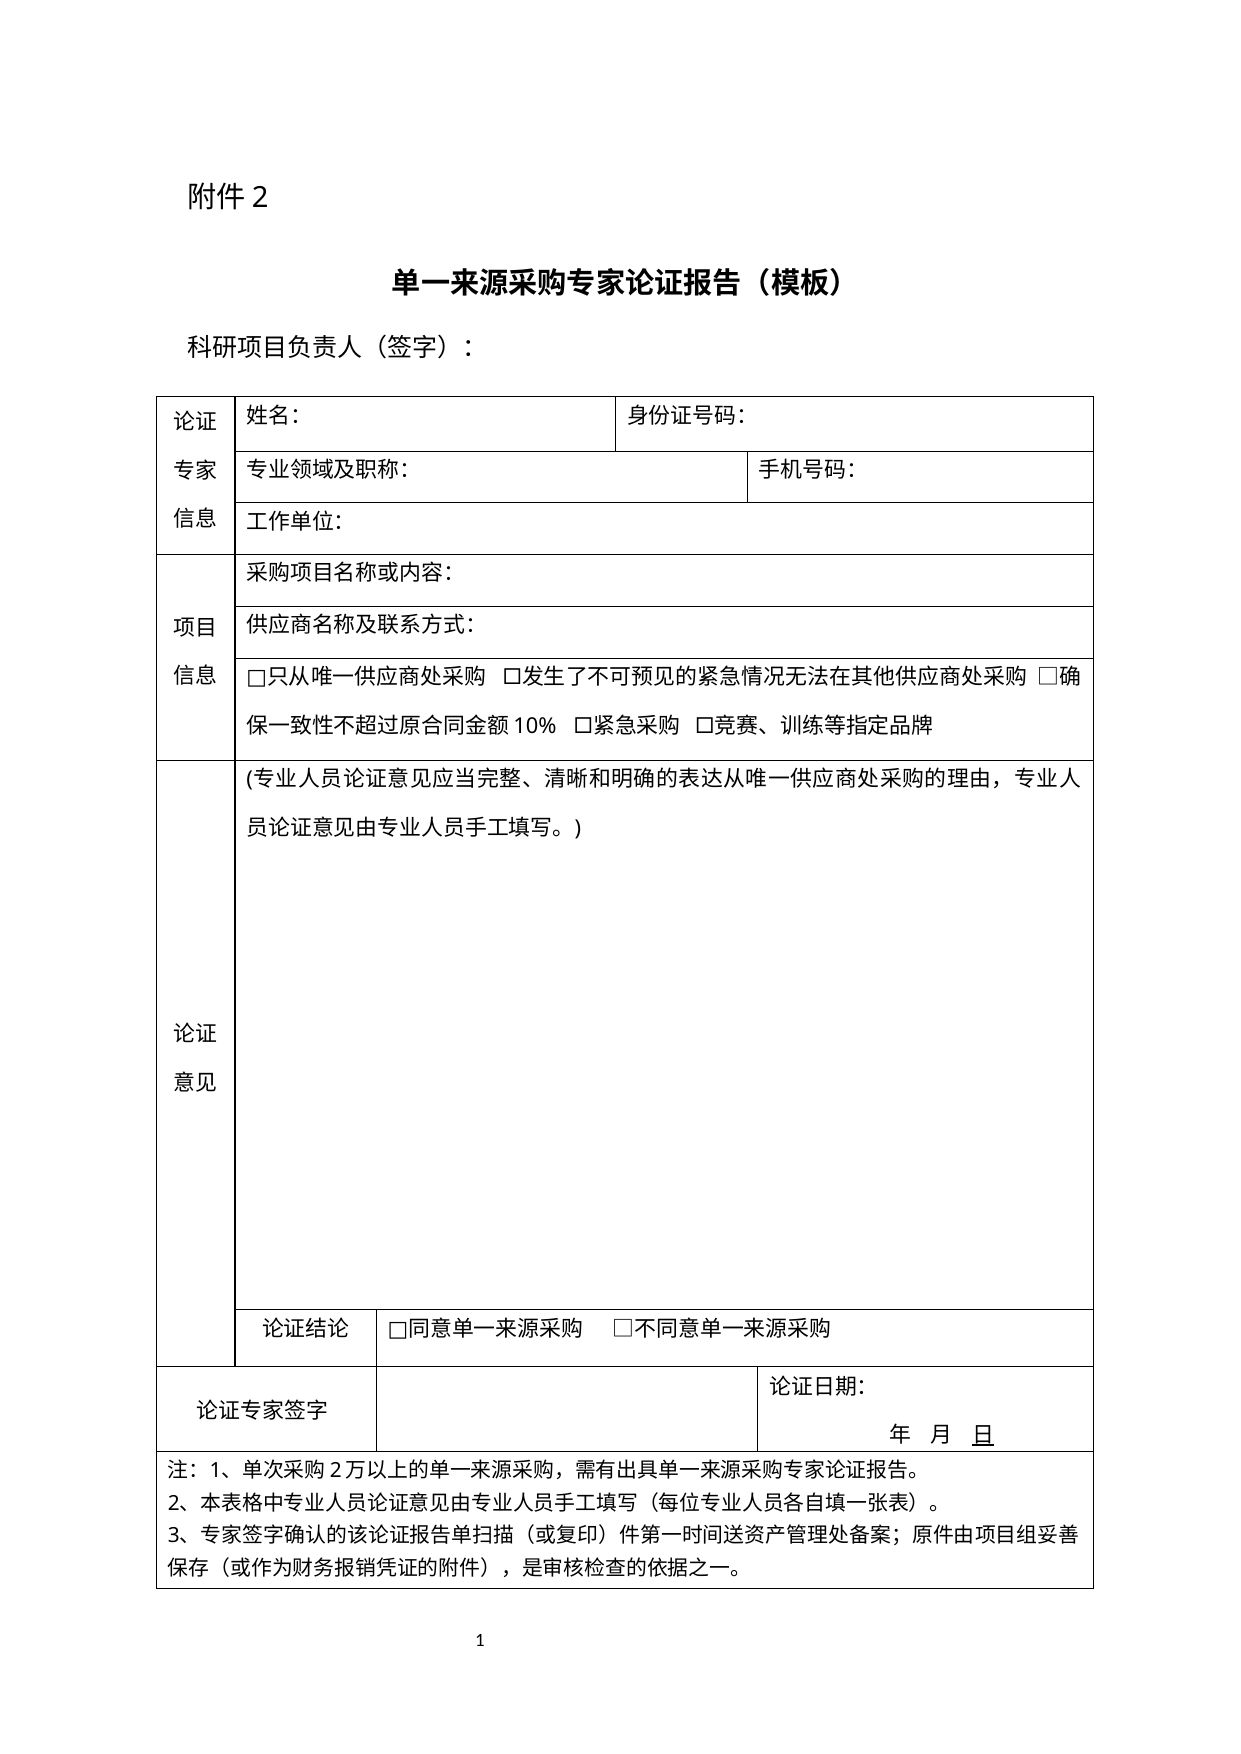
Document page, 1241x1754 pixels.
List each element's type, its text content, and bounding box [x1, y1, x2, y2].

text 附件2 [187, 162, 1062, 227]
table_header 论证专家信息 [157, 397, 234, 554]
table_cell □同意单一来源采购 □不同意单一来源采购 [377, 1310, 1093, 1366]
table_cell 项目 信息 [157, 555, 234, 760]
table_cell □只从唯一供应商处采购 发生了不可预见的紧急情况无法在其他供应商处采购 □确保一致性不超过原合同金额10% 紧急采购 竞赛、训练等指定品牌 [236, 659, 1093, 760]
table_cell 供应商名称及联系方式： [236, 607, 1093, 658]
text 单一来源采购专家论证报告（模板） [187, 248, 1062, 313]
text 科研项目负责人（签字）： [187, 313, 1062, 378]
table_cell (专业人员论证意见应当完整、清晰和明确的表达从唯一供应商处采购的理由，专业人员论证意见由专业人员手工填写。) [236, 761, 1093, 1309]
table_cell 采购项目名称或内容： [236, 555, 1093, 606]
table_cell 注：1、单次采购2万以上的单一来源采购，需有出具单一来源采购专家论证报告。 2、本表格中专业人员论证意见由专业人员手工填写（每位专业人员各自填一张表）。 3、专家签字确认的该论证报告单扫描（或复印）件第一时间送资产管理处备案；原件由项目组妥善保存（或作为财务报销凭证的附件），是审核检查的依据之一。 [157, 1452, 1093, 1588]
table_header 身份证号码： [616, 397, 1093, 451]
table_cell 工作单位： [236, 503, 1093, 554]
table_cell 论证专家签字 [157, 1367, 376, 1451]
table_cell 专业领域及职称： [236, 452, 747, 502]
table_cell 论证日期： 年 月 日 [758, 1367, 1093, 1451]
table_cell [377, 1367, 757, 1451]
table_cell 论证意见 [157, 761, 234, 1366]
table_cell 手机号码： [748, 452, 1093, 502]
table_header 姓名： [236, 397, 615, 451]
table_cell 论证结论 [236, 1310, 376, 1366]
